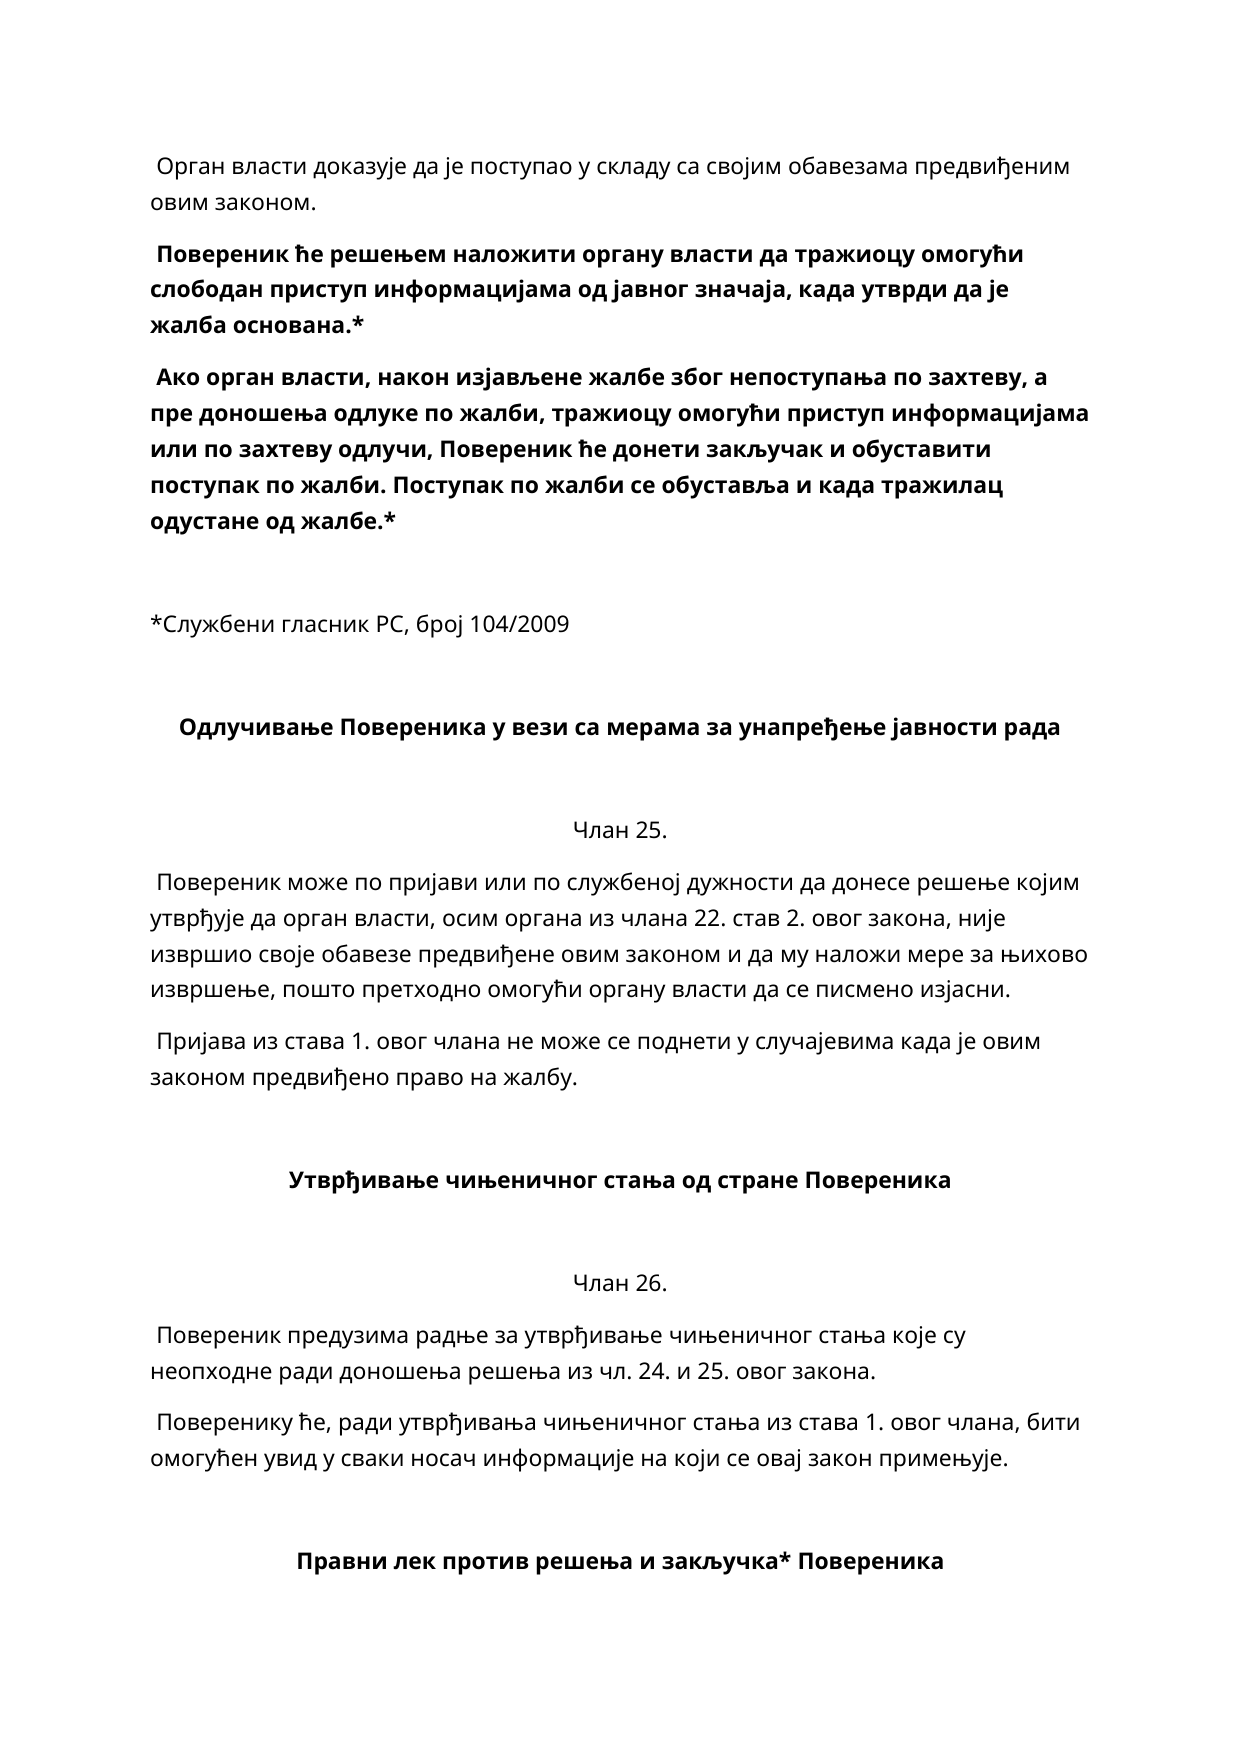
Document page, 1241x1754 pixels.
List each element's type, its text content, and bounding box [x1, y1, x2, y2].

text Одлучивање Повереника у вези са мерама за унапређење јавности рада [150, 711, 1090, 742]
text Пријава из става 1. овог члана не може се поднети у случајевима када је овим законом предвиђено право на жалбу. [150, 1025, 1090, 1092]
text Члан 26. [150, 1267, 1090, 1298]
text *Службени гласник РС, број 104/2009 [150, 608, 1090, 639]
text Повереник може по пријави или по службеној дужности да донесе решење којим утврђује да орган власти, осим органа из члана 22. став 2. овог закона, није извршио своје обавезе предвиђене овим законом и да му наложи мере за њихово извршење, пошто претходно омогући органу власти да се писмено изјасни. [150, 866, 1090, 1005]
text Повереник ће решењем наложити органу власти да тражиоцу омогући слободан приступ информацијама од јавног значаја, када утврди да је жалба основана.* [150, 237, 1090, 341]
text Орган власти доказује да је поступао у складу са својим обавезама предвиђеним овим законом. [150, 150, 1090, 217]
text Ако орган власти, након изјављене жалбе због непоступања по захтеву, а пре доношења одлуке по жалби, тражиоцу омогући приступ информацијама или по захтеву одлучи, Повереник ће донети закључак и обуставити поступак по жалби. Поступак по жалби се обуставља и када тражилац одустане од жалбе.* [150, 361, 1090, 536]
text Утврђивање чињеничног стања од стране Повереника [150, 1164, 1090, 1195]
text Правни лек против решења и закључка* Повереника [150, 1545, 1090, 1577]
text Члан 25. [150, 814, 1090, 845]
text Повереник предузима радње за утврђивање чињеничног стања које су неопходне ради доношења решења из чл. 24. и 25. овог закона. [150, 1319, 1090, 1386]
text Поверенику ће, ради утврђивања чињеничног стања из става 1. овог члана, бити омогућен увид у сваки носач информације на који се овај закон примењује. [150, 1406, 1090, 1473]
